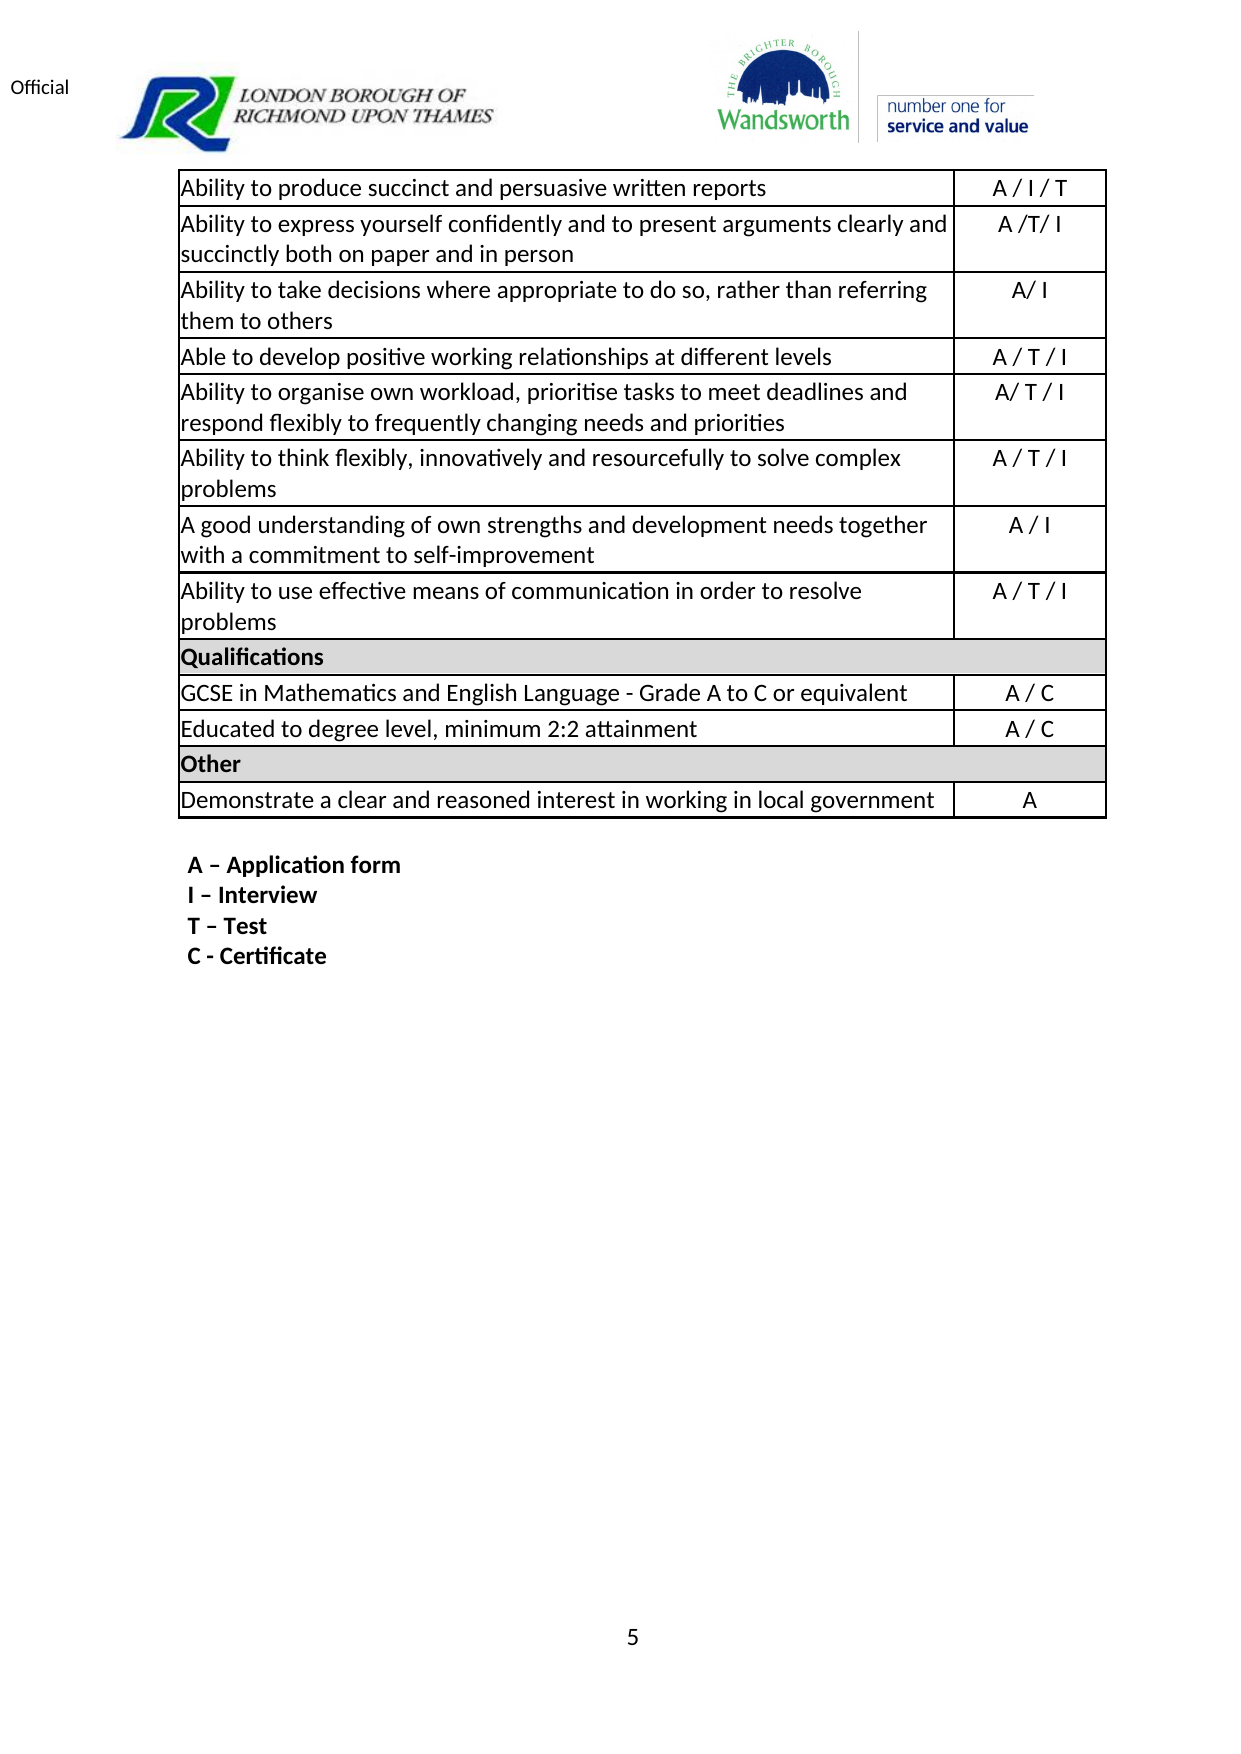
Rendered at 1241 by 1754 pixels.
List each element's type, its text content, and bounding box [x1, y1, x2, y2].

table_cell A / C [955, 711, 1105, 745]
table_cell A / T / I [955, 441, 1105, 505]
table_cell A [955, 783, 1105, 816]
text T – Test [187, 910, 1078, 941]
table_cell Ability to express yourself confidently and to present arguments clearly and succinctly both on paper and in person [180, 207, 953, 271]
picture [707, 31, 1034, 143]
table_cell Educated to degree level, minimum 2:2 attainment [180, 711, 953, 745]
table_cell A/ T / I [955, 375, 1105, 439]
table_cell Ability to produce succinct and persuasive written reports [180, 171, 953, 204]
picture [115, 61, 503, 169]
table_cell Able to develop positive working relationships at different levels [180, 339, 953, 373]
table_cell GCSE in Mathematics and English Language - Grade A to C or equivalent [180, 676, 953, 709]
table_cell A / I [955, 507, 1105, 571]
table_cell Other [180, 747, 1105, 781]
table_cell A / T / I [955, 574, 1105, 638]
table_cell Ability to think flexibly, innovatively and resourcefully to solve complex problems [180, 441, 953, 505]
table_cell A / T / I [955, 339, 1105, 373]
table_cell Qualifications [180, 640, 1105, 673]
table_cell Ability to take decisions where appropriate to do so, rather than referring them to others [180, 273, 953, 337]
table_cell A good understanding of own strengths and development needs together with a commitment to self-improvement [180, 507, 953, 571]
table_cell Ability to use effective means of communication in order to resolve problems [180, 574, 953, 638]
text I – Interview [187, 879, 1078, 910]
table_cell A/ I [955, 273, 1105, 337]
table_cell Ability to organise own workload, prioritise tasks to meet deadlines and respond flexibly to frequently changing needs and priorities [180, 375, 953, 439]
table_cell A / C [955, 676, 1105, 709]
table_cell A /T/ I [955, 207, 1105, 271]
table_cell Demonstrate a clear and reasoned interest in working in local government [180, 783, 953, 816]
text C - Certificate [187, 941, 1078, 971]
table_cell A / I / T [955, 171, 1105, 204]
text A – Application form [187, 849, 1078, 879]
